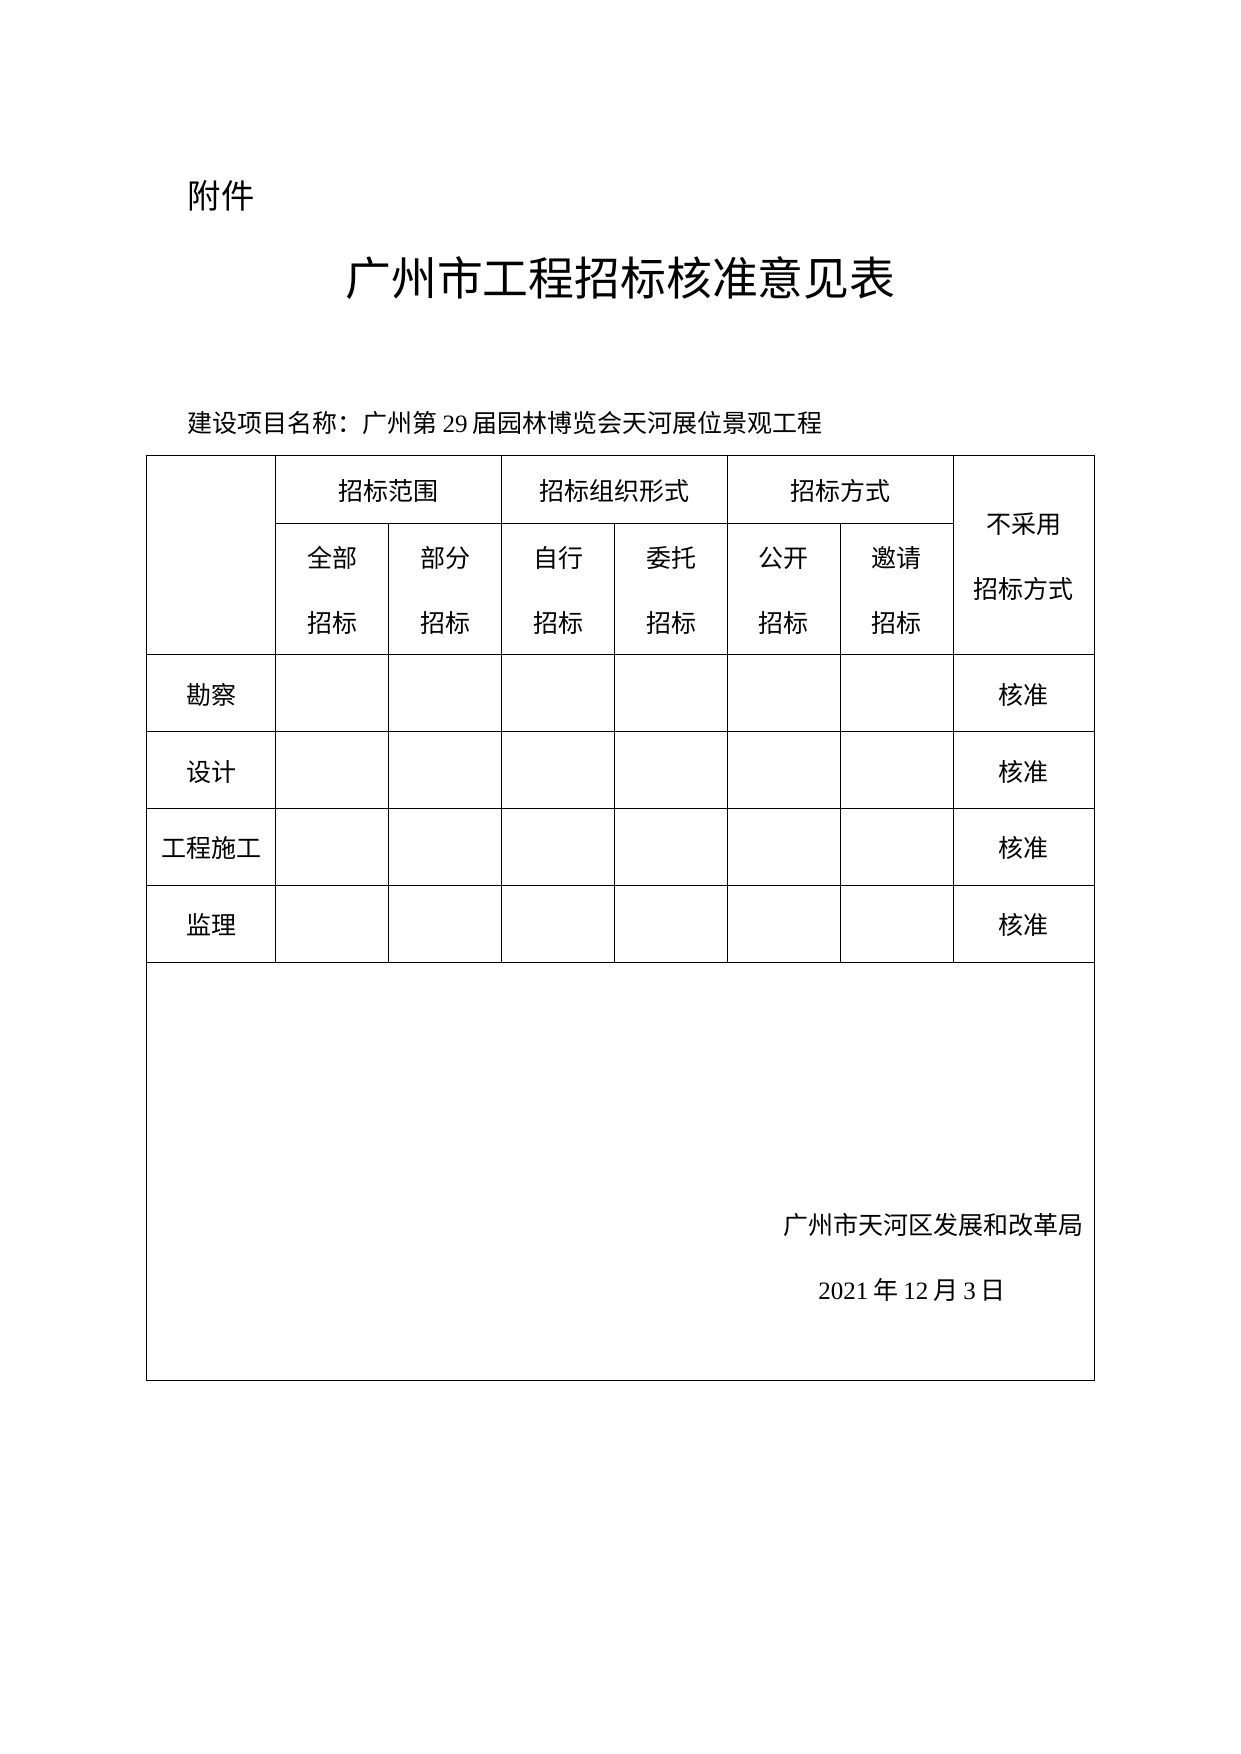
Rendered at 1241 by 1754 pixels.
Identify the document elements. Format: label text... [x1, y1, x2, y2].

table_cell 部分 招标 [389, 524, 501, 654]
table_cell [728, 886, 840, 962]
table_cell 核准 [954, 732, 1094, 808]
table_header 招标范围 [276, 456, 501, 523]
table_cell [502, 809, 614, 885]
table_cell [841, 655, 953, 731]
table_cell 核准 [954, 886, 1094, 962]
table_cell [502, 655, 614, 731]
table_cell [615, 809, 727, 885]
table_cell 设计 [147, 732, 275, 808]
table_cell [276, 809, 388, 885]
table_cell 邀请 招标 [841, 524, 953, 654]
table_cell 勘察 [147, 655, 275, 731]
table_cell [841, 886, 953, 962]
table_cell [615, 886, 727, 962]
table_header 招标组织形式 [502, 456, 727, 523]
table_header [147, 456, 275, 654]
table_cell [502, 886, 614, 962]
table_cell [389, 655, 501, 731]
table_cell [841, 732, 953, 808]
table_cell [389, 809, 501, 885]
table_cell 核准 [954, 809, 1094, 885]
table_cell [276, 732, 388, 808]
table_cell 广州市天河区发展和改革局 2021年12月3日 [147, 963, 1094, 1380]
table_cell [389, 886, 501, 962]
text 广州市工程招标核准意见表 [187, 227, 1053, 324]
table_cell 公开 招标 [728, 524, 840, 654]
table_cell 核准 [954, 655, 1094, 731]
table_cell [615, 732, 727, 808]
table_cell 自行 招标 [502, 524, 614, 654]
table_header 不采用 招标方式 [954, 456, 1094, 654]
table_cell [389, 732, 501, 808]
table_cell [841, 809, 953, 885]
text 附件 [187, 162, 1053, 227]
table_cell 委托 招标 [615, 524, 727, 654]
table_cell 全部 招标 [276, 524, 388, 654]
table_cell [728, 732, 840, 808]
table_cell [276, 886, 388, 962]
table_cell 工程施工 [147, 809, 275, 885]
table_cell 监理 [147, 886, 275, 962]
text 建设项目名称：广州第29届园林博览会天河展位景观工程 [187, 389, 1053, 454]
table_cell [728, 655, 840, 731]
table_cell [276, 655, 388, 731]
table_cell [728, 809, 840, 885]
table_header 招标方式 [728, 456, 953, 523]
table_cell [615, 655, 727, 731]
table_cell [502, 732, 614, 808]
